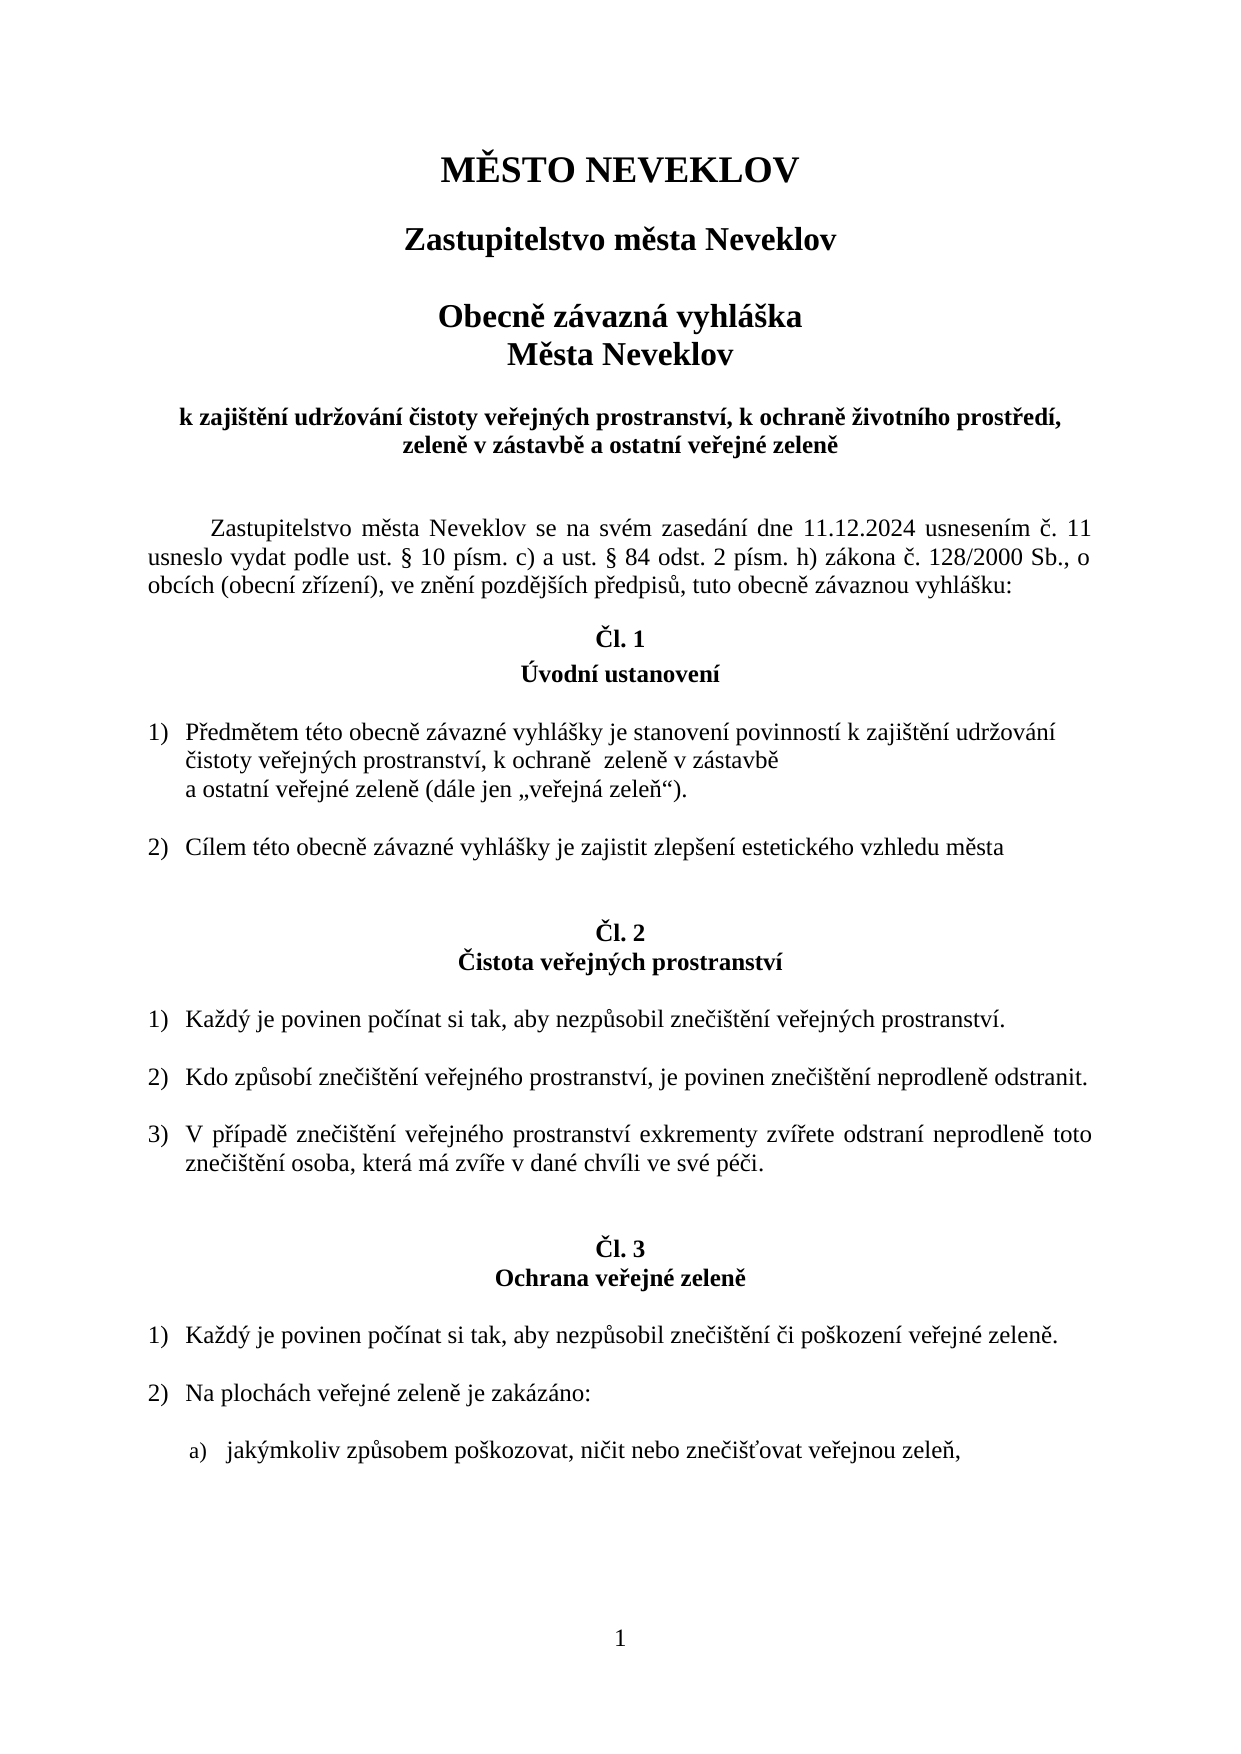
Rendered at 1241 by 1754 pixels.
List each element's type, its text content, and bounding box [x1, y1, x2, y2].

text Města Neveklov [148, 334, 1093, 373]
text Čistota veřejných prostranství [148, 947, 1093, 975]
text Zastupitelstvo města Neveklov se na svém zasedání dne 11.12.2024 usnesením č. 11 usneslo vydat podle ust. § 10 písm. c) a ust. § 84 odst. 2 písm. h) zákona č. 128/2000 Sb., o obcích (obecní zřízení), ve znění pozdějších předpisů, tuto obecně závaznou vyhlášku: [148, 513, 1093, 599]
list jakýmkoliv způsobem poškozovat, ničit nebo znečišťovat veřejnou zeleň, [189, 1435, 1093, 1464]
text Obecně závazná vyhláška [148, 296, 1093, 334]
list Každý je povinen počínat si tak, aby nezpůsobil znečištění veřejných prostranství. [148, 1004, 1093, 1033]
text Čl. 2 [148, 918, 1093, 947]
text MĚSTO NEVEKLOV [148, 148, 1093, 191]
text k zajištění udržování čistoty veřejných prostranství, k ochraně životního prostředí, zeleně v zástavbě a ostatní veřejné zeleně [148, 402, 1093, 459]
text Ochrana veřejné zeleně [148, 1263, 1093, 1292]
list Na plochách veřejné zeleně je zakázáno: [148, 1378, 1093, 1407]
text Úvodní ustanovení [148, 659, 1093, 688]
list V případě znečištění veřejného prostranství exkrementy zvířete odstraní neprodleně toto znečištění osoba, která má zvíře v dané chvíli ve své péči. [148, 1119, 1093, 1177]
list Cílem této obecně závazné vyhlášky je zajistit zlepšení estetického vzhledu města [148, 832, 1093, 860]
list Každý je povinen počínat si tak, aby nezpůsobil znečištění či poškození veřejné zeleně. [148, 1320, 1093, 1349]
list Kdo způsobí znečištění veřejného prostranství, je povinen znečištění neprodleně odstranit. [148, 1062, 1093, 1090]
subtitle Čl. 1 [148, 624, 1093, 653]
text Čl. 3 [148, 1234, 1093, 1263]
text Zastupitelstvo města Neveklov [148, 219, 1093, 258]
list Předmětem této obecně závazné vyhlášky je stanovení povinností k zajištění udržování čistoty veřejných prostranství, k ochraně zeleně v zástavbě a ostatní veřejné zeleně (dále jen „veřejná zeleň“). [148, 717, 1093, 803]
